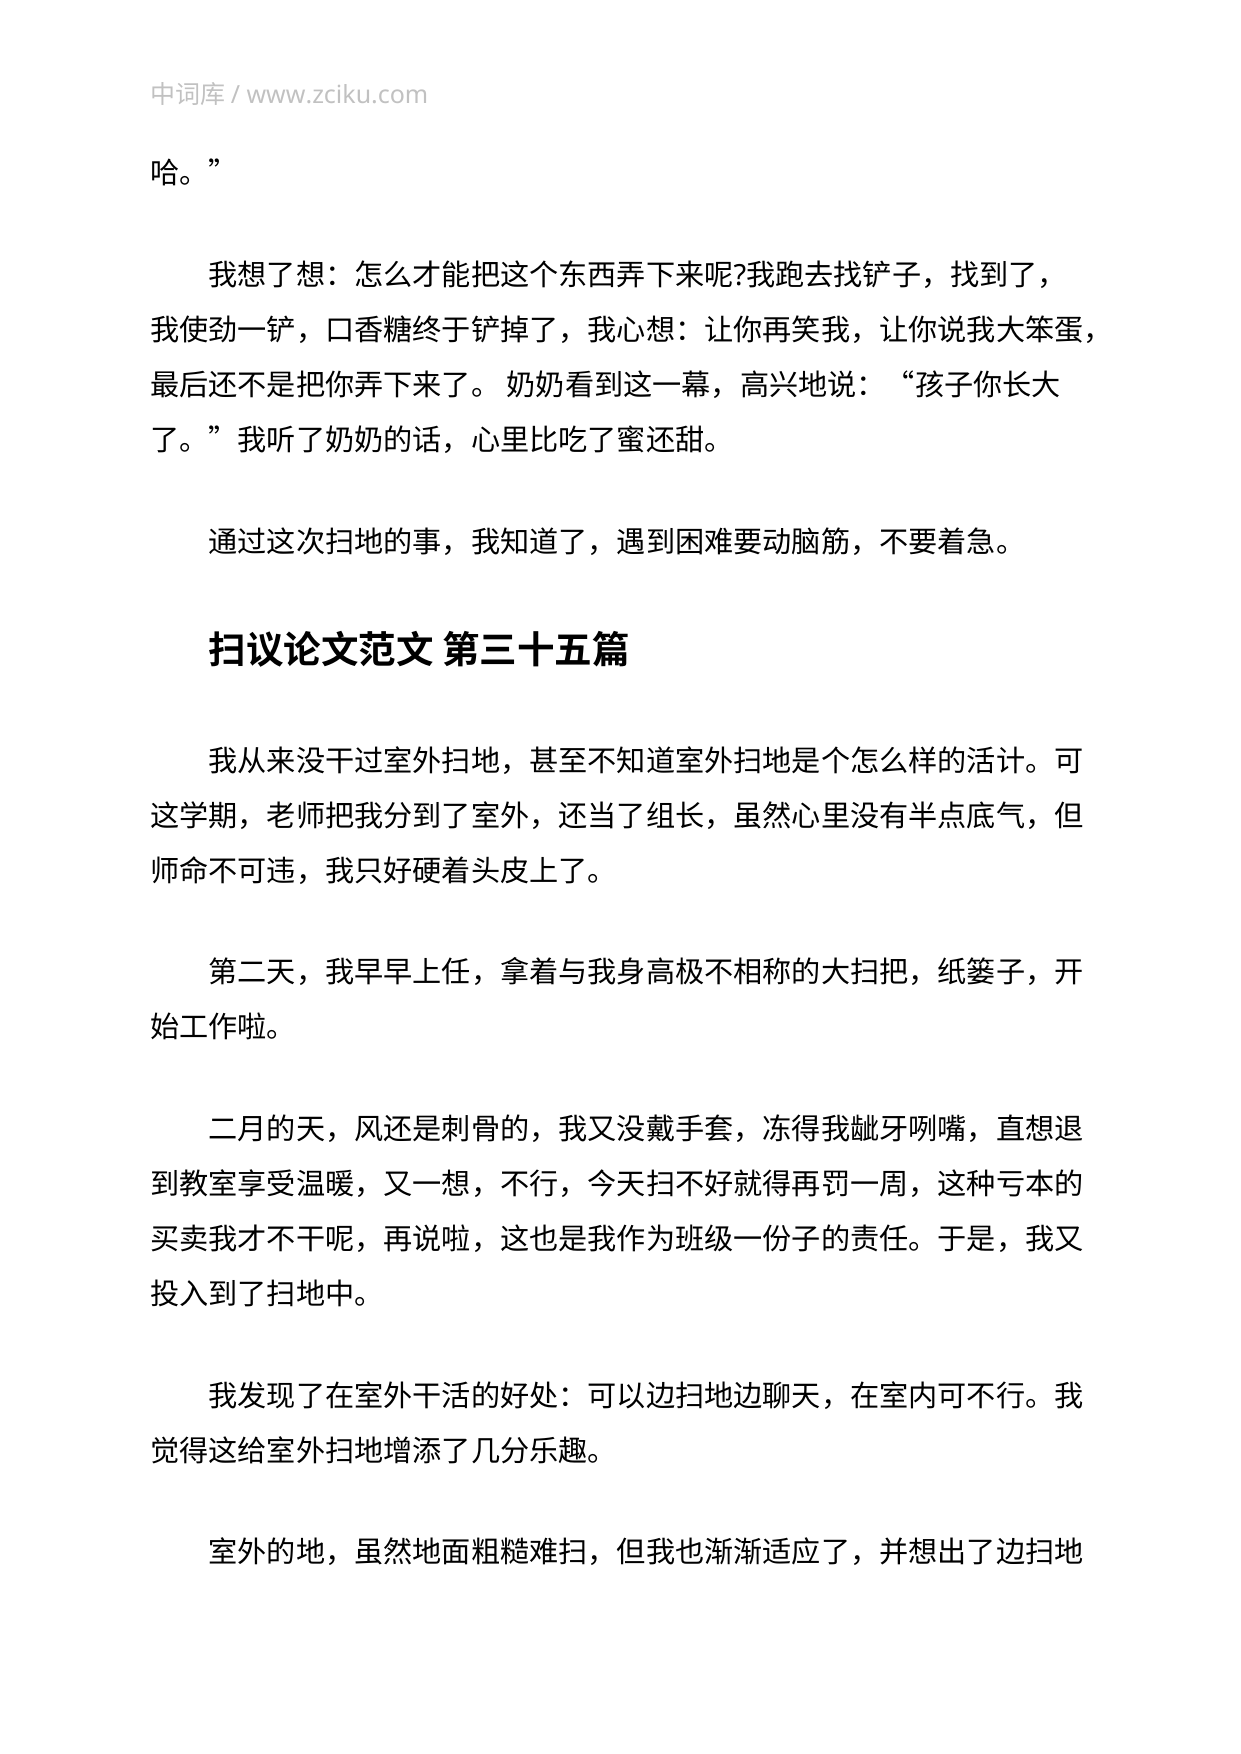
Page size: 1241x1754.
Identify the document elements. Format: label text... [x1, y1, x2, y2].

text 通过这次扫地的事，我知道了，遇到困难要动脑筋，不要着急。 [150, 518, 1090, 561]
text 第二天，我早早上任，拿着与我身高极不相称的大扫把，纸篓子，开始工作啦。 [150, 949, 1090, 1046]
text 二月的天，风还是刺骨的，我又没戴手套，冻得我龇牙咧嘴，直想退到教室享受温暖，又一想，不行，今天扫不好就得再罚一周，这种亏本的买卖我才不干呢，再说啦，这也是我作为班级一份子的责任。于是，我又投入到了扫地中。 [150, 1106, 1090, 1313]
text 我想了想：怎么才能把这个东西弄下来呢?我跑去找铲子，找到了，我使劲一铲，口香糖终于铲掉了，我心想：让你再笑我，让你说我大笨蛋，最后还不是把你弄下来了。 奶奶看到这一幕，高兴地说：“孩子你长大了。”我听了奶奶的话，心里比吃了蜜还甜。 [150, 252, 1090, 459]
text 我发现了在室外干活的好处：可以边扫地边聊天，在室内可不行。我觉得这给室外扫地增添了几分乐趣。 [150, 1372, 1090, 1469]
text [150, 1529, 1090, 1571]
text 扫议论文范文 第三十五篇 [150, 620, 1090, 674]
text 我从来没干过室外扫地，甚至不知道室外扫地是个怎么样的活计。可这学期，老师把我分到了室外，还当了组长，虽然心里没有半点底气，但师命不可违，我只好硬着头皮上了。 [150, 737, 1090, 889]
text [150, 150, 1090, 192]
